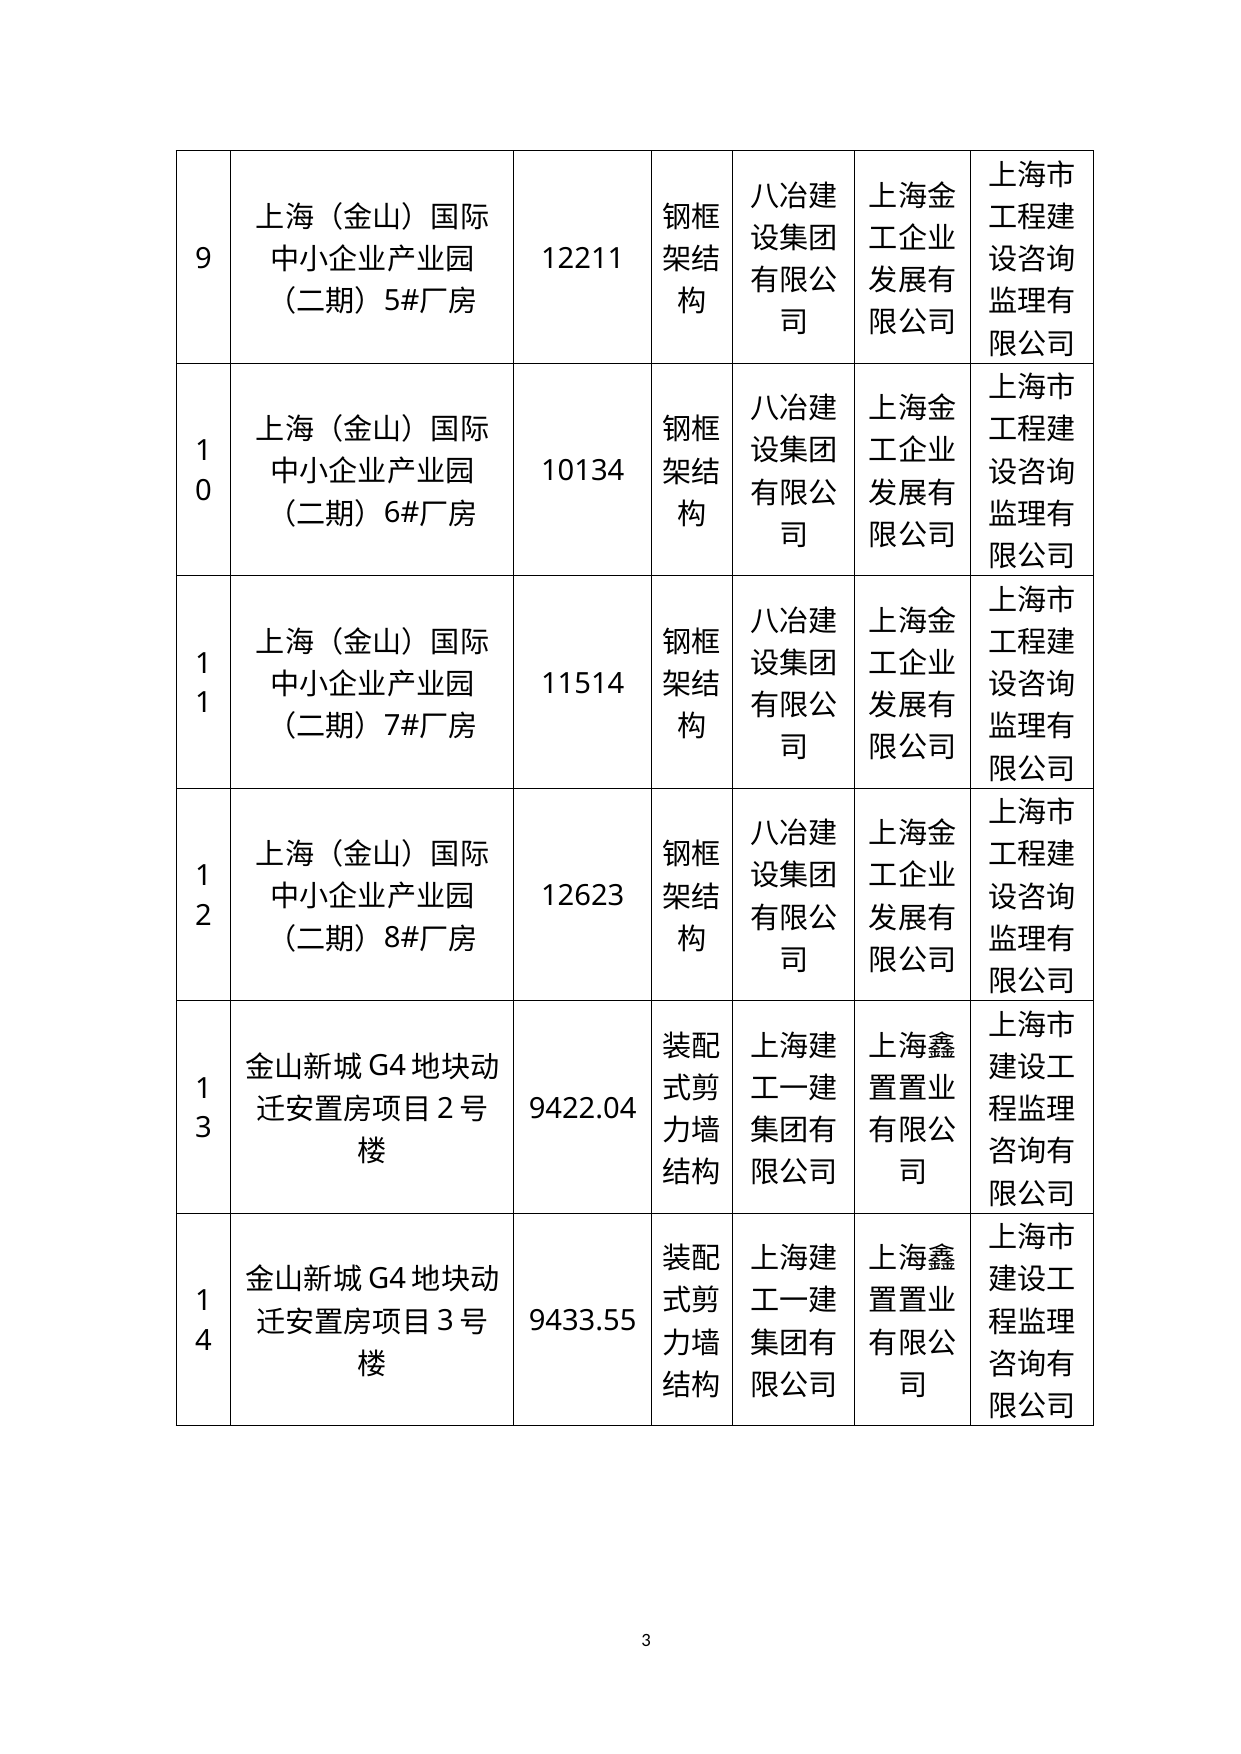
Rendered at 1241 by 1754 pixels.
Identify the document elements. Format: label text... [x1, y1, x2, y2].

table_cell 9 [177, 151, 230, 362]
table_cell 上海（金山）国际中小企业产业园（二期）5#厂房 [231, 151, 513, 362]
table_cell 八冶建设集团有限公司 [733, 364, 854, 575]
table_cell 上海金工企业发展有限公司 [855, 576, 970, 787]
table_cell 上海市工程建设咨询监理有限公司 [971, 364, 1093, 575]
table_cell 9422.04 [514, 1001, 651, 1212]
table_cell 13 [177, 1001, 230, 1212]
table_cell 上海（金山）国际中小企业产业园（二期）8#厂房 [231, 789, 513, 1000]
table_cell 14 [177, 1214, 230, 1425]
table_cell 12 [177, 789, 230, 1000]
table_cell 上海市工程建设咨询监理有限公司 [971, 789, 1093, 1000]
table_cell 10134 [514, 364, 651, 575]
table_cell 上海（金山）国际中小企业产业园（二期）7#厂房 [231, 576, 513, 787]
table_cell 上海金工企业发展有限公司 [855, 364, 970, 575]
table_cell 钢框架结构 [652, 364, 732, 575]
table_cell 装配式剪力墙结构 [652, 1214, 732, 1425]
table_cell 钢框架结构 [652, 151, 732, 362]
table_cell 八冶建设集团有限公司 [733, 576, 854, 787]
table_cell 11514 [514, 576, 651, 787]
table_cell 11 [177, 576, 230, 787]
table_cell 上海建工一建集团有限公司 [733, 1214, 854, 1425]
table_cell 12623 [514, 789, 651, 1000]
table_cell 上海金工企业发展有限公司 [855, 789, 970, 1000]
table_cell 上海（金山）国际中小企业产业园（二期）6#厂房 [231, 364, 513, 575]
table_cell 上海市工程建设咨询监理有限公司 [971, 576, 1093, 787]
table_cell 八冶建设集团有限公司 [733, 789, 854, 1000]
table_cell 上海市建设工程监理咨询有限公司 [971, 1214, 1093, 1425]
table_cell 上海市建设工程监理咨询有限公司 [971, 1001, 1093, 1212]
table_cell 9433.55 [514, 1214, 651, 1425]
table_cell 上海鑫置置业有限公司 [855, 1001, 970, 1212]
table_cell 10 [177, 364, 230, 575]
table_cell 金山新城G4地块动迁安置房项目3号楼 [231, 1214, 513, 1425]
table_cell 12211 [514, 151, 651, 362]
table_cell 钢框架结构 [652, 576, 732, 787]
table_cell 装配式剪力墙结构 [652, 1001, 732, 1212]
table_cell 上海鑫置置业有限公司 [855, 1214, 970, 1425]
table_cell 上海金工企业发展有限公司 [855, 151, 970, 362]
table_cell 八冶建设集团有限公司 [733, 151, 854, 362]
table_cell 上海建工一建集团有限公司 [733, 1001, 854, 1212]
table_cell 上海市工程建设咨询监理有限公司 [971, 151, 1093, 362]
table_cell 金山新城G4地块动迁安置房项目2号楼 [231, 1001, 513, 1212]
table_cell 钢框架结构 [652, 789, 732, 1000]
